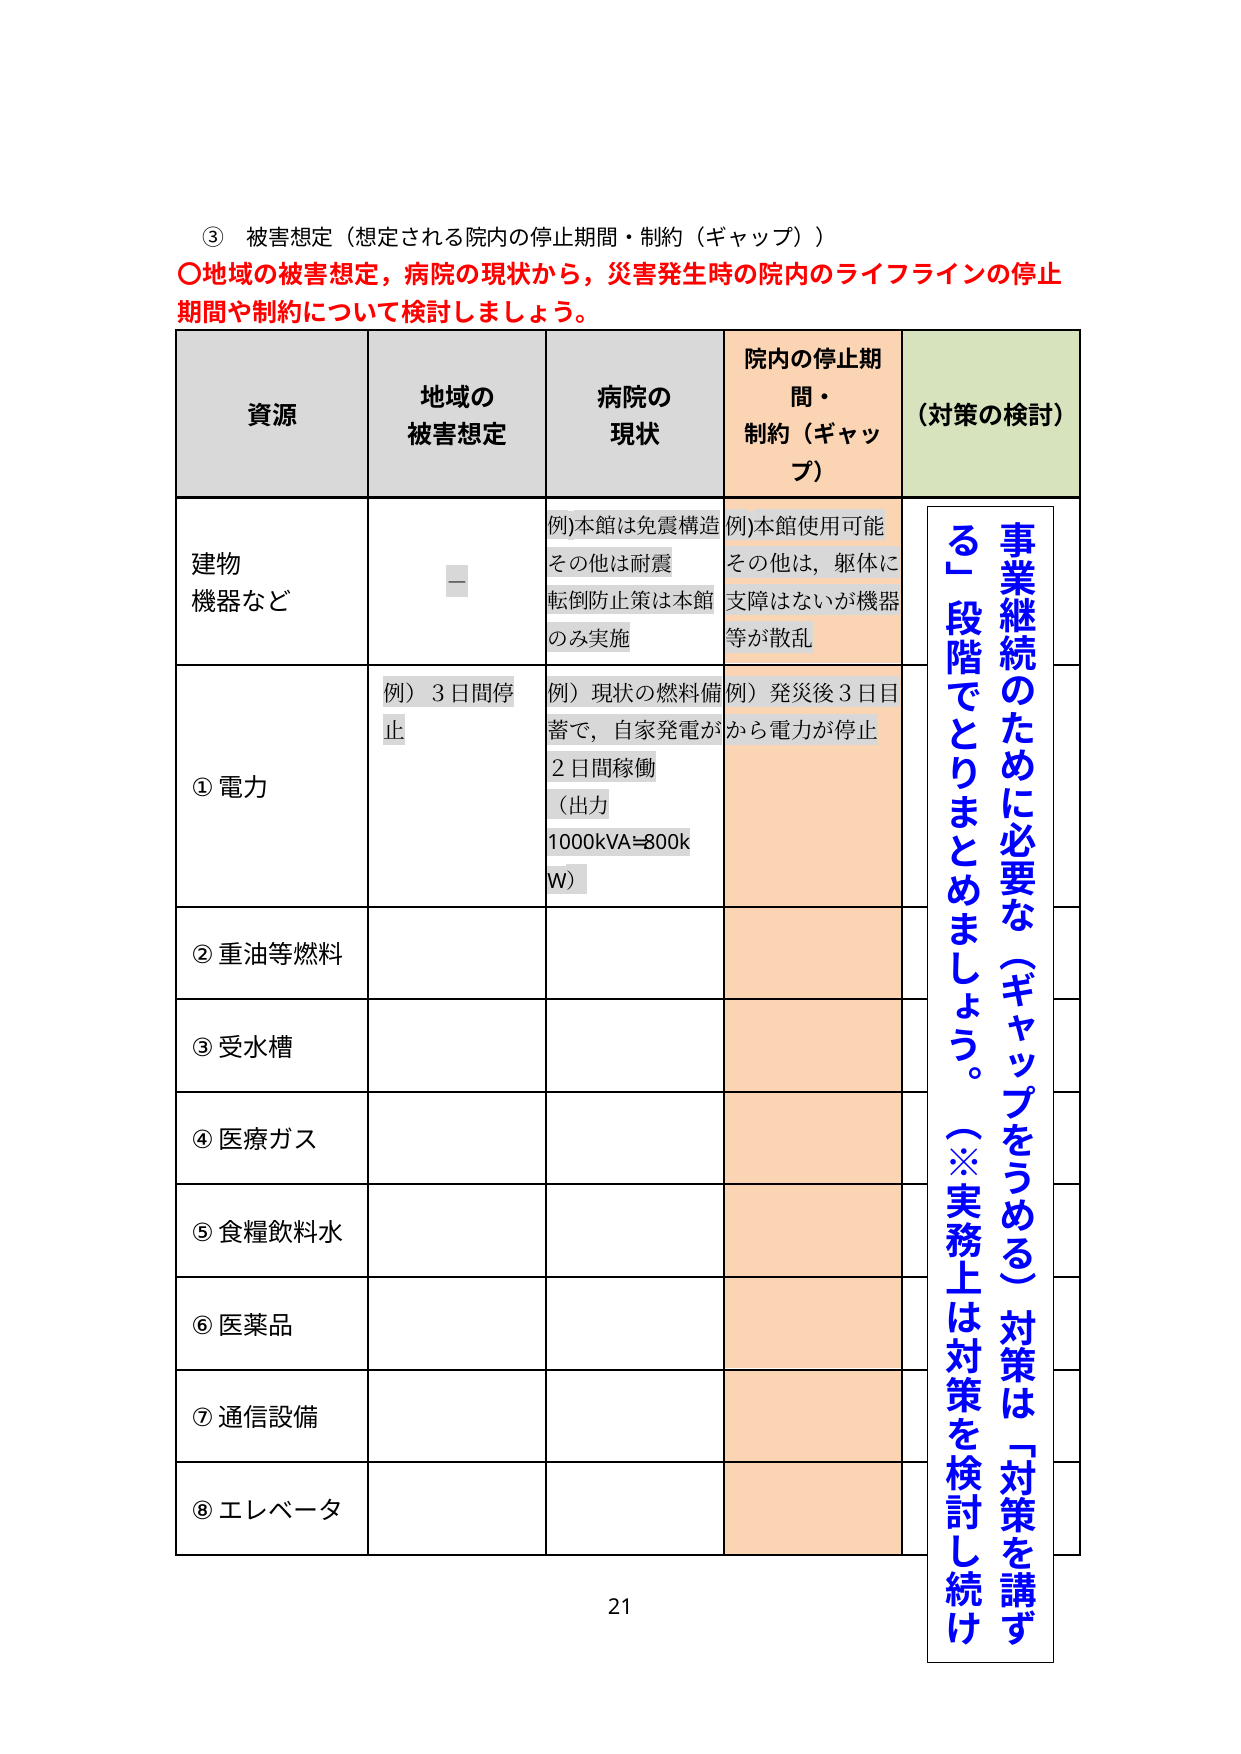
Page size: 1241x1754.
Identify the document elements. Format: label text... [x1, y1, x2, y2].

table_cell [547, 908, 723, 998]
table_cell 例)本館使用可能 その他は，躯体に支障はないが機器等が散乱 [725, 499, 901, 663]
table_cell ⑦通信設備 [177, 1371, 367, 1461]
table_cell [369, 1371, 545, 1461]
table_cell [547, 1185, 723, 1276]
table_cell [369, 1000, 545, 1091]
table_cell [903, 1000, 927, 1091]
table_cell [1054, 1093, 1079, 1183]
table_cell [369, 1185, 545, 1276]
table_cell [1054, 1463, 1079, 1554]
table_cell [725, 1093, 901, 1183]
table_cell [725, 1000, 901, 1091]
table_cell [1054, 908, 1079, 998]
table_cell [1054, 1278, 1079, 1368]
text ③ 被害想定（想定される院内の停止期間・制約（ギャップ）） [177, 217, 1063, 254]
table_cell [903, 1093, 927, 1183]
text 〇地域の被害想定，病院の現状から，災害発生時の院内のライフラインの停止期間や制約について検討しましょう。 [177, 254, 1063, 329]
table_cell ③受水槽 [177, 1000, 367, 1091]
table_cell [369, 908, 545, 998]
table_cell [547, 1463, 723, 1554]
table_cell [725, 1371, 901, 1461]
table_cell [547, 1093, 723, 1183]
table_cell [725, 1463, 901, 1554]
table_cell 例)本館は免震構造 その他は耐震 転倒防止策は本館のみ実施 [547, 499, 723, 663]
table_cell [369, 1463, 545, 1554]
table_cell [903, 1463, 927, 1554]
table_cell [725, 1278, 901, 1368]
table_cell [1054, 666, 1079, 906]
table_cell 建物 機器など [177, 499, 367, 663]
table_cell ④医療ガス [177, 1093, 367, 1183]
table_cell [725, 908, 901, 998]
table_cell ⑤食糧飲料水 [177, 1185, 367, 1276]
table_cell － [369, 499, 545, 663]
table_cell [547, 1278, 723, 1368]
table_cell ②重油等燃料 [177, 908, 367, 998]
table_cell [369, 1278, 545, 1368]
table_cell [1054, 1371, 1079, 1461]
table_cell [369, 1093, 545, 1183]
table_cell ⑧エレベータ [177, 1463, 367, 1554]
table_cell [547, 1000, 723, 1091]
table_cell [903, 499, 1079, 663]
table_cell [903, 1278, 927, 1368]
table_header 地域の 被害想定 [369, 331, 545, 496]
table_cell [1054, 1185, 1079, 1276]
table_cell [903, 908, 927, 998]
table_cell 例）３日間停止 [369, 666, 545, 906]
table_cell [903, 1185, 927, 1276]
table_cell 例）現状の燃料備蓄で，自家発電が２日間稼働 （出力1000kVA≒800kW） [547, 666, 723, 906]
table_cell [903, 666, 927, 906]
table_cell ①電力 [177, 666, 367, 906]
table_header 院内の停止期間・ 制約（ギャップ） [725, 331, 901, 496]
table_cell [547, 1371, 723, 1461]
table_cell [1054, 1000, 1079, 1091]
table_header 資源 [177, 331, 367, 496]
table_cell ⑥医薬品 [177, 1278, 367, 1368]
table_header 病院の 現状 [547, 331, 723, 496]
table_cell [725, 1185, 901, 1276]
table_header （対策の検討） [903, 331, 1079, 496]
table_cell [903, 1371, 927, 1461]
table_cell 例）発災後３日目から電力が停止 [725, 666, 901, 906]
